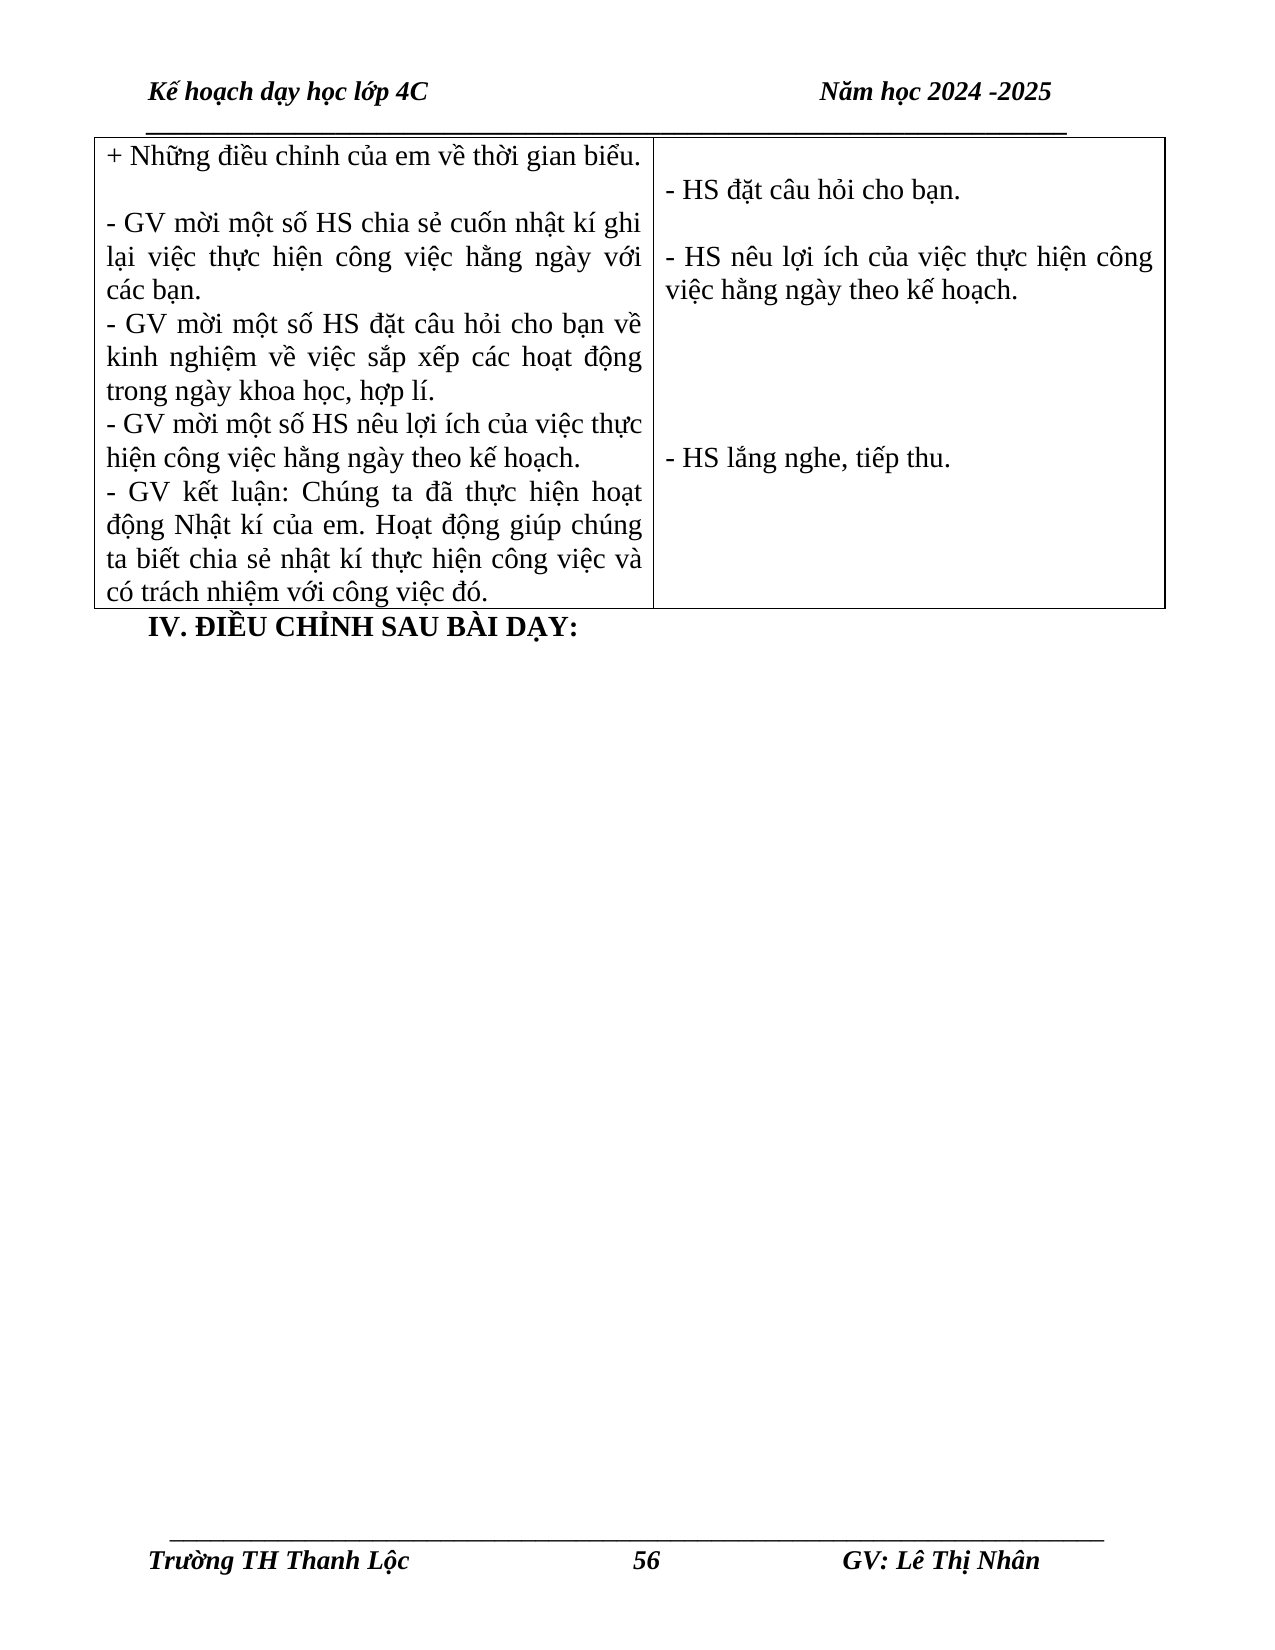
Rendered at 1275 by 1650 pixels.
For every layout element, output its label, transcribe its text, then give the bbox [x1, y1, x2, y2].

text IV. ĐIỀU CHỈNH SAU BÀI DẠY: [148, 609, 1186, 642]
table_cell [654, 138, 1164, 608]
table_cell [95, 138, 653, 608]
